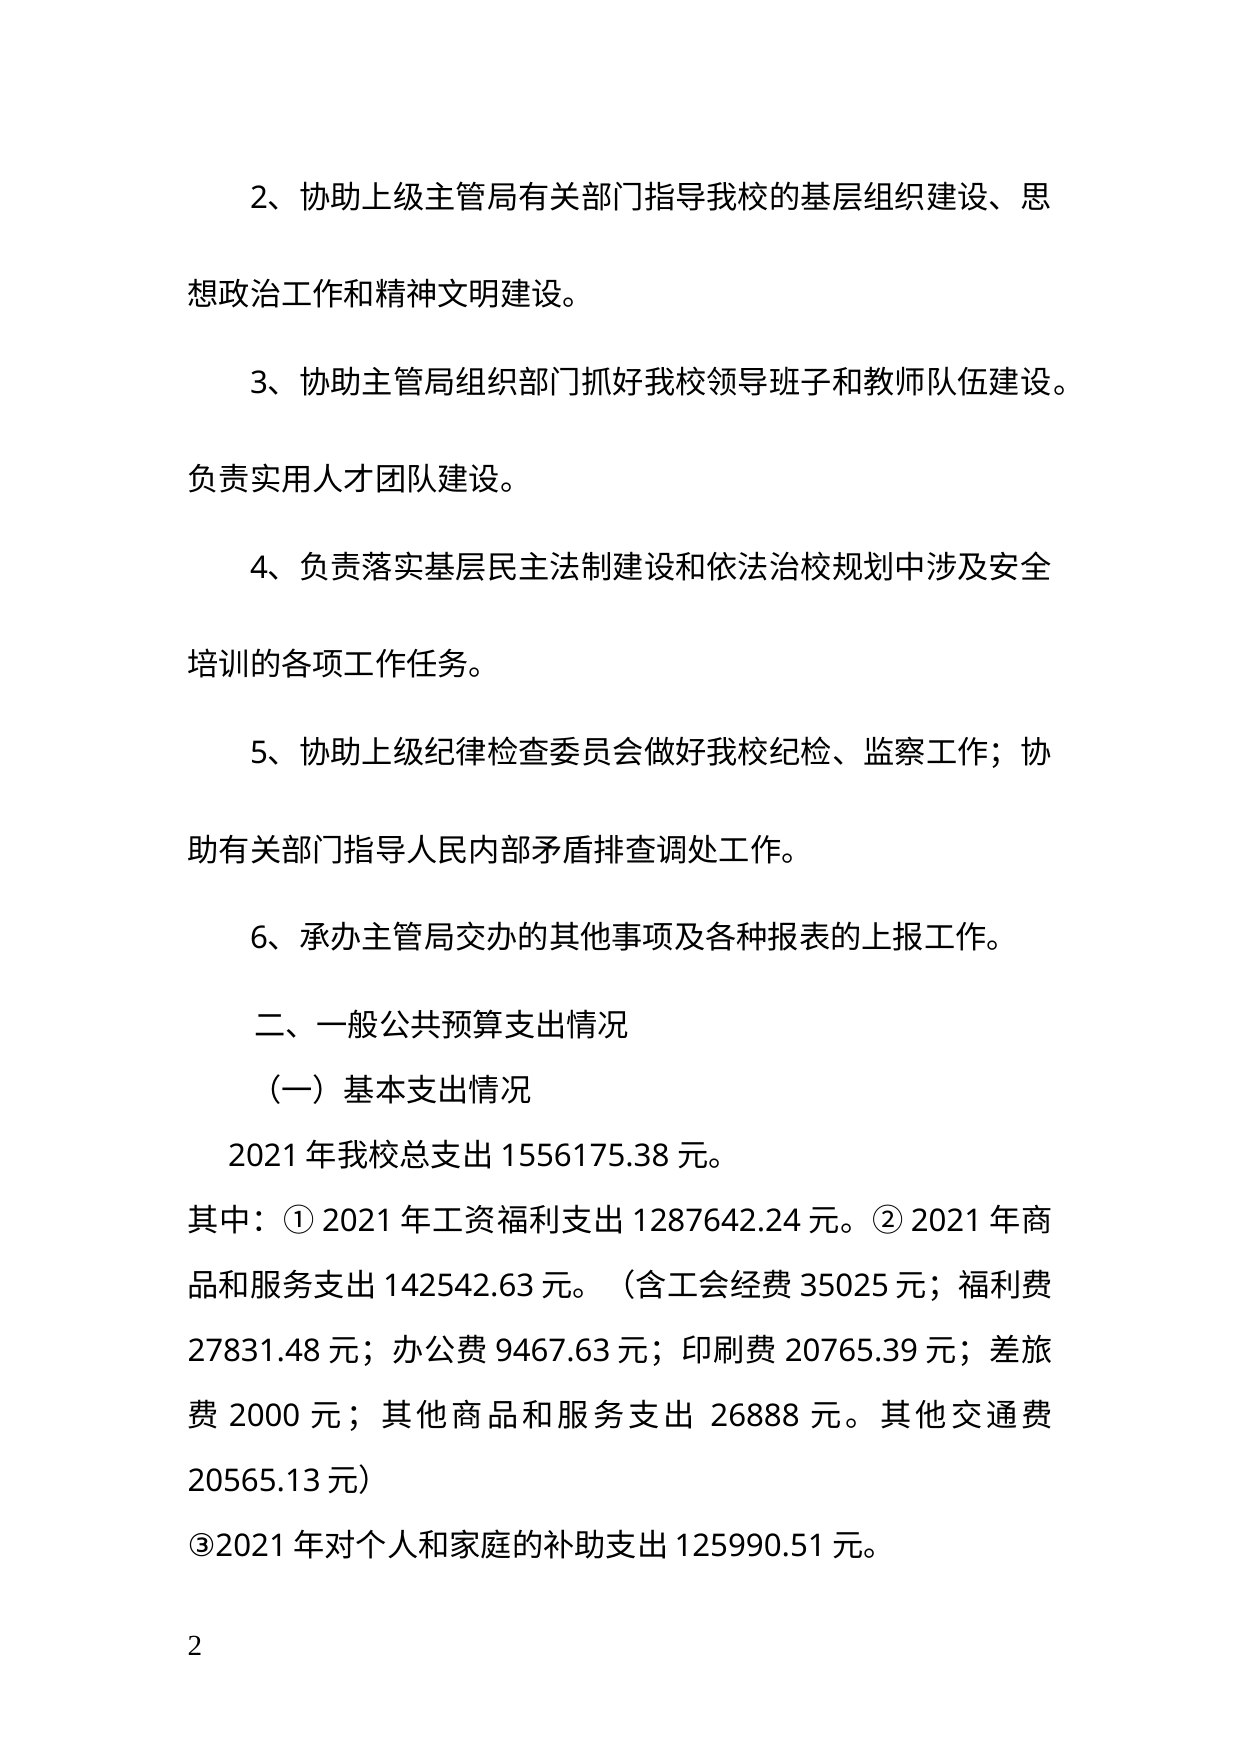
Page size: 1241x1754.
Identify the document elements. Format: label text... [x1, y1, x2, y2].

text 2021年我校总支出 1556175.38 元。 [187, 1120, 1053, 1185]
text 4、负责落实基层民主法制建设和依法治校规划中涉及安全培训的各项工作任务。 [187, 532, 1053, 695]
text 6、承办主管局交办的其他事项及各种报表的上报工作。 [187, 902, 1053, 967]
list （一）基本支出情况 [187, 1055, 1053, 1120]
text 其中：①2021年工资福利支出1287642.24元。②2021年商品和服务支出142542.63元。（含工会经费35025元；福利费27831.48元；办公费9467.63元；印刷费20765.39元；差旅费2000元；其他商品和服务支出 26888元。其他交通费20565.13元） [187, 1185, 1053, 1510]
list 二、一般公共预算支出情况 [187, 990, 1053, 1055]
text 2、协助上级主管局有关部门指导我校的基层组织建设、思想政治工作和精神文明建设。 [187, 162, 1053, 324]
text 5、协助上级纪律检查委员会做好我校纪检、监察工作；协助有关部门指导人民内部矛盾排查调处工作。 [187, 717, 1053, 880]
text 3、协助主管局组织部门抓好我校领导班子和教师队伍建设。负责实用人才团队建设。 [187, 347, 1053, 509]
text ③2021年对个人和家庭的补助支出125990.51元。 [187, 1510, 1053, 1575]
